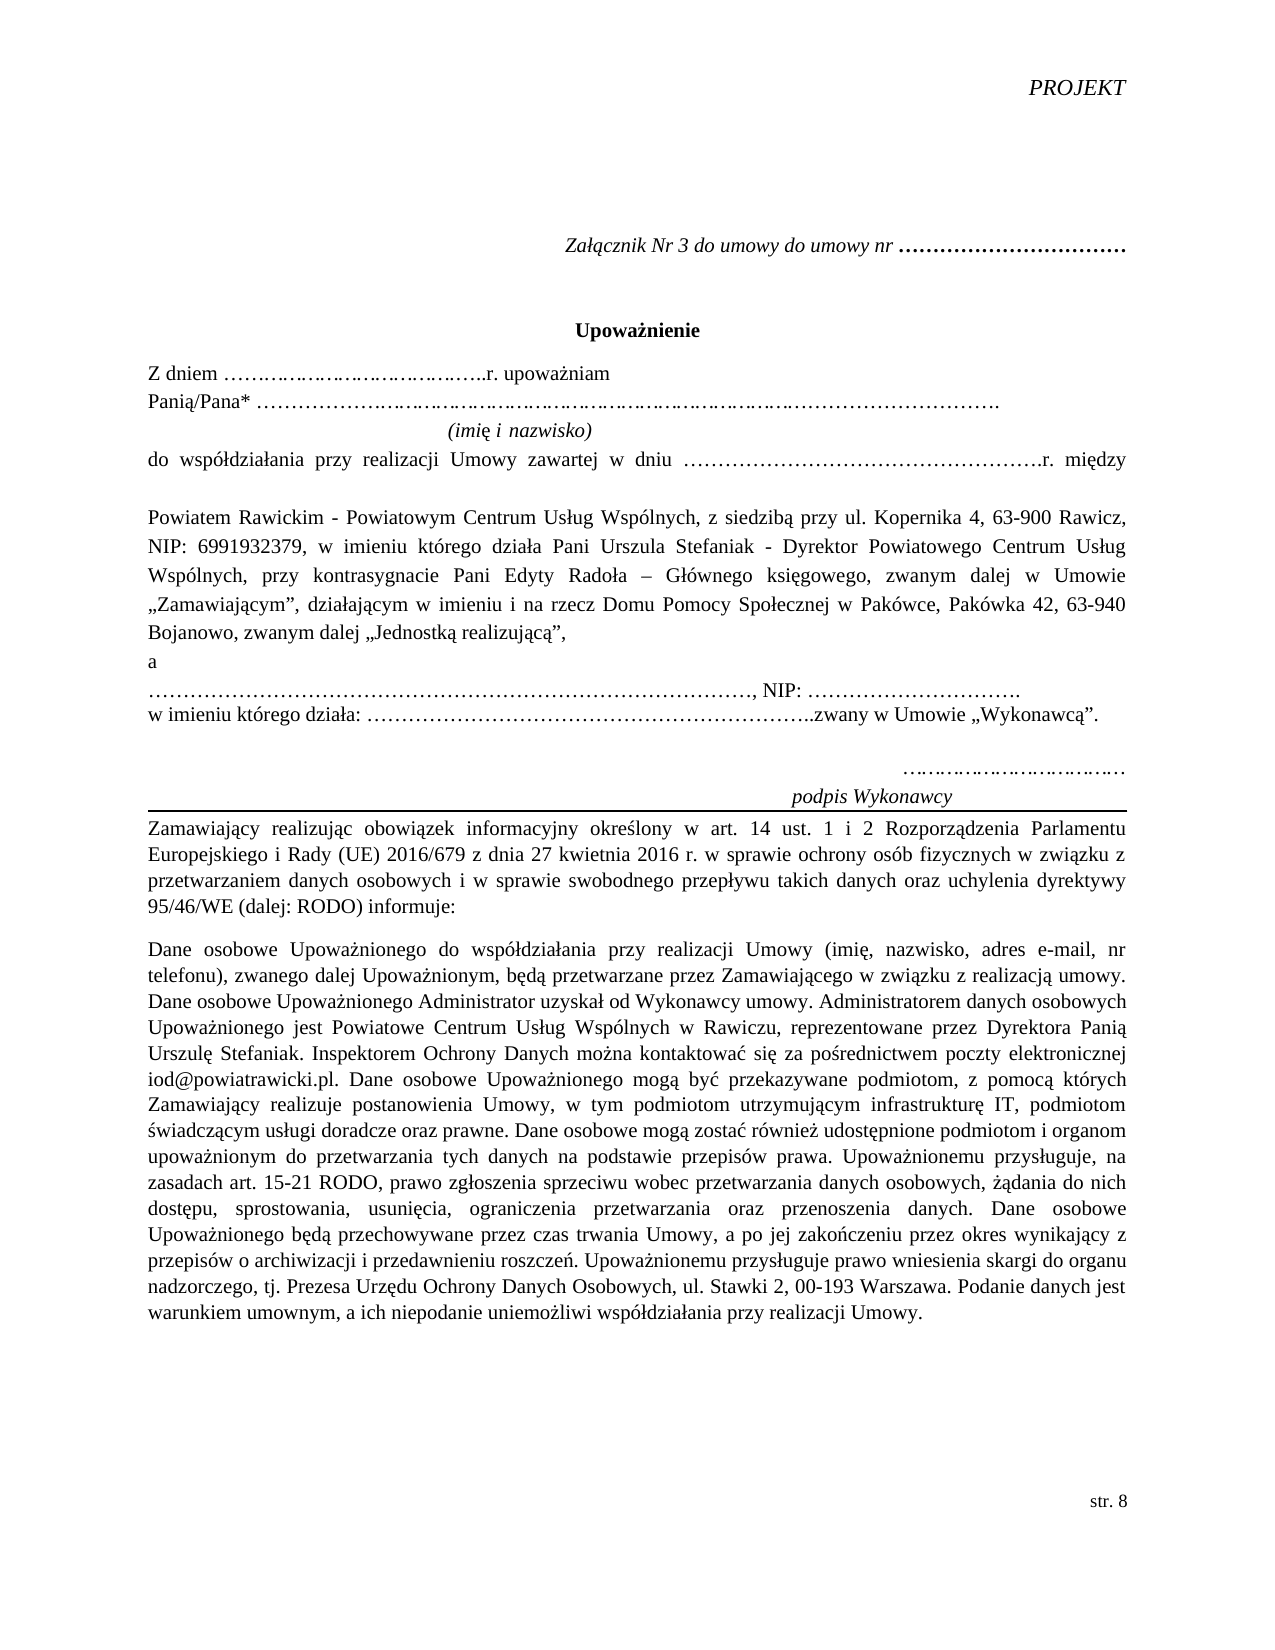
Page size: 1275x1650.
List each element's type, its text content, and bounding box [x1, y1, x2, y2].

text Panią/Pana* ……………………………………………………………………………………………………. [148, 389, 1127, 413]
text (imię i nazwisko) [148, 418, 1127, 442]
text a [148, 649, 1127, 673]
text ……………………………… [148, 755, 1127, 779]
text Zamawiający realizując obowiązek informacyjny określony w art. 14 ust. 1 i 2 Rozporządzenia Parlamentu Europejskiego i Rady (UE) 2016/679 z dnia 27 kwietnia 2016 r. w sprawie ochrony osób fizycznych w związku z przetwarzaniem danych osobowych i w sprawie swobodnego przepływu takich danych oraz uchylenia dyrektywy 95/46/WE (dalej: RODO) informuje: [148, 816, 1127, 918]
text ……………………………………………………………………………, NIP: …………………………. w imieniu którego działa: ………………………………………………………..zwany w Umowie „Wykonawcą”. [148, 678, 1127, 726]
text do współdziałania przy realizacji Umowy zawartej w dniu …………………………………………….r. między Powiatem Rawickim - Powiatowym Centrum Usług Wspólnych, z siedzibą przy ul. Kopernika 4, 63-900 Rawicz, NIP: 6991932379, w imieniu którego działa Pani Urszula Stefaniak - Dyrektor Powiatowego Centrum Usług Wspólnych, przy kontrasygnacie Pani Edyty Radoła – Głównego księgowego, zwanym dalej w Umowie „Zamawiającym”, działającym w imieniu i na rzecz Domu Pomocy Społecznej w Pakówce, Pakówka 42, 63-940 Bojanowo, zwanym dalej „Jednostką realizującą”, [148, 447, 1127, 644]
text Dane osobowe Upoważnionego do współdziałania przy realizacji Umowy (imię, nazwisko, adres e-mail, nr telefonu), zwanego dalej Upoważnionym, będą przetwarzane przez Zamawiającego w związku z realizacją umowy. Dane osobowe Upoważnionego Administrator uzyskał od Wykonawcy umowy. Administratorem danych osobowych Upoważnionego jest Powiatowe Centrum Usług Wspólnych w Rawiczu, reprezentowane przez Dyrektora Panią Urszulę Stefaniak. Inspektorem Ochrony Danych można kontaktować się za pośrednictwem poczty elektronicznej iod@powiatrawicki.pl. Dane osobowe Upoważnionego mogą być przekazywane podmiotom, z pomocą których Zamawiający realizuje postanowienia Umowy, w tym podmiotom utrzymującym infrastrukturę IT, podmiotom świadczącym usługi doradcze oraz prawne. Dane osobowe mogą zostać również udostępnione podmiotom i organom upoważnionym do przetwarzania tych danych na podstawie przepisów prawa. Upoważnionemu przysługuje, na zasadach art. 15-21 RODO, prawo zgłoszenia sprzeciwu wobec przetwarzania danych osobowych, żądania do nich dostępu, sprostowania, usunięcia, ograniczenia przetwarzania oraz przenoszenia danych. Dane osobowe Upoważnionego będą przechowywane przez czas trwania Umowy, a po jej zakończeniu przez okres wynikający z przepisów o archiwizacji i przedawnieniu roszczeń. Upoważnionemu przysługuje prawo wniesienia skargi do organu nadzorczego, tj. Prezesa Urzędu Ochrony Danych Osobowych, ul. Stawki 2, 00-193 Warszawa. Podanie danych jest warunkiem umownym, a ich niepodanie uniemożliwi współdziałania przy realizacji Umowy. [148, 937, 1127, 1324]
text Z dniem ……………………………….…..r. upoważniam [148, 361, 1127, 385]
text podpis Wykonawcy [148, 784, 1127, 810]
text Upoważnienie [148, 318, 1127, 342]
text Załącznik Nr 3 do umowy do umowy nr …………………………… [148, 233, 1127, 257]
